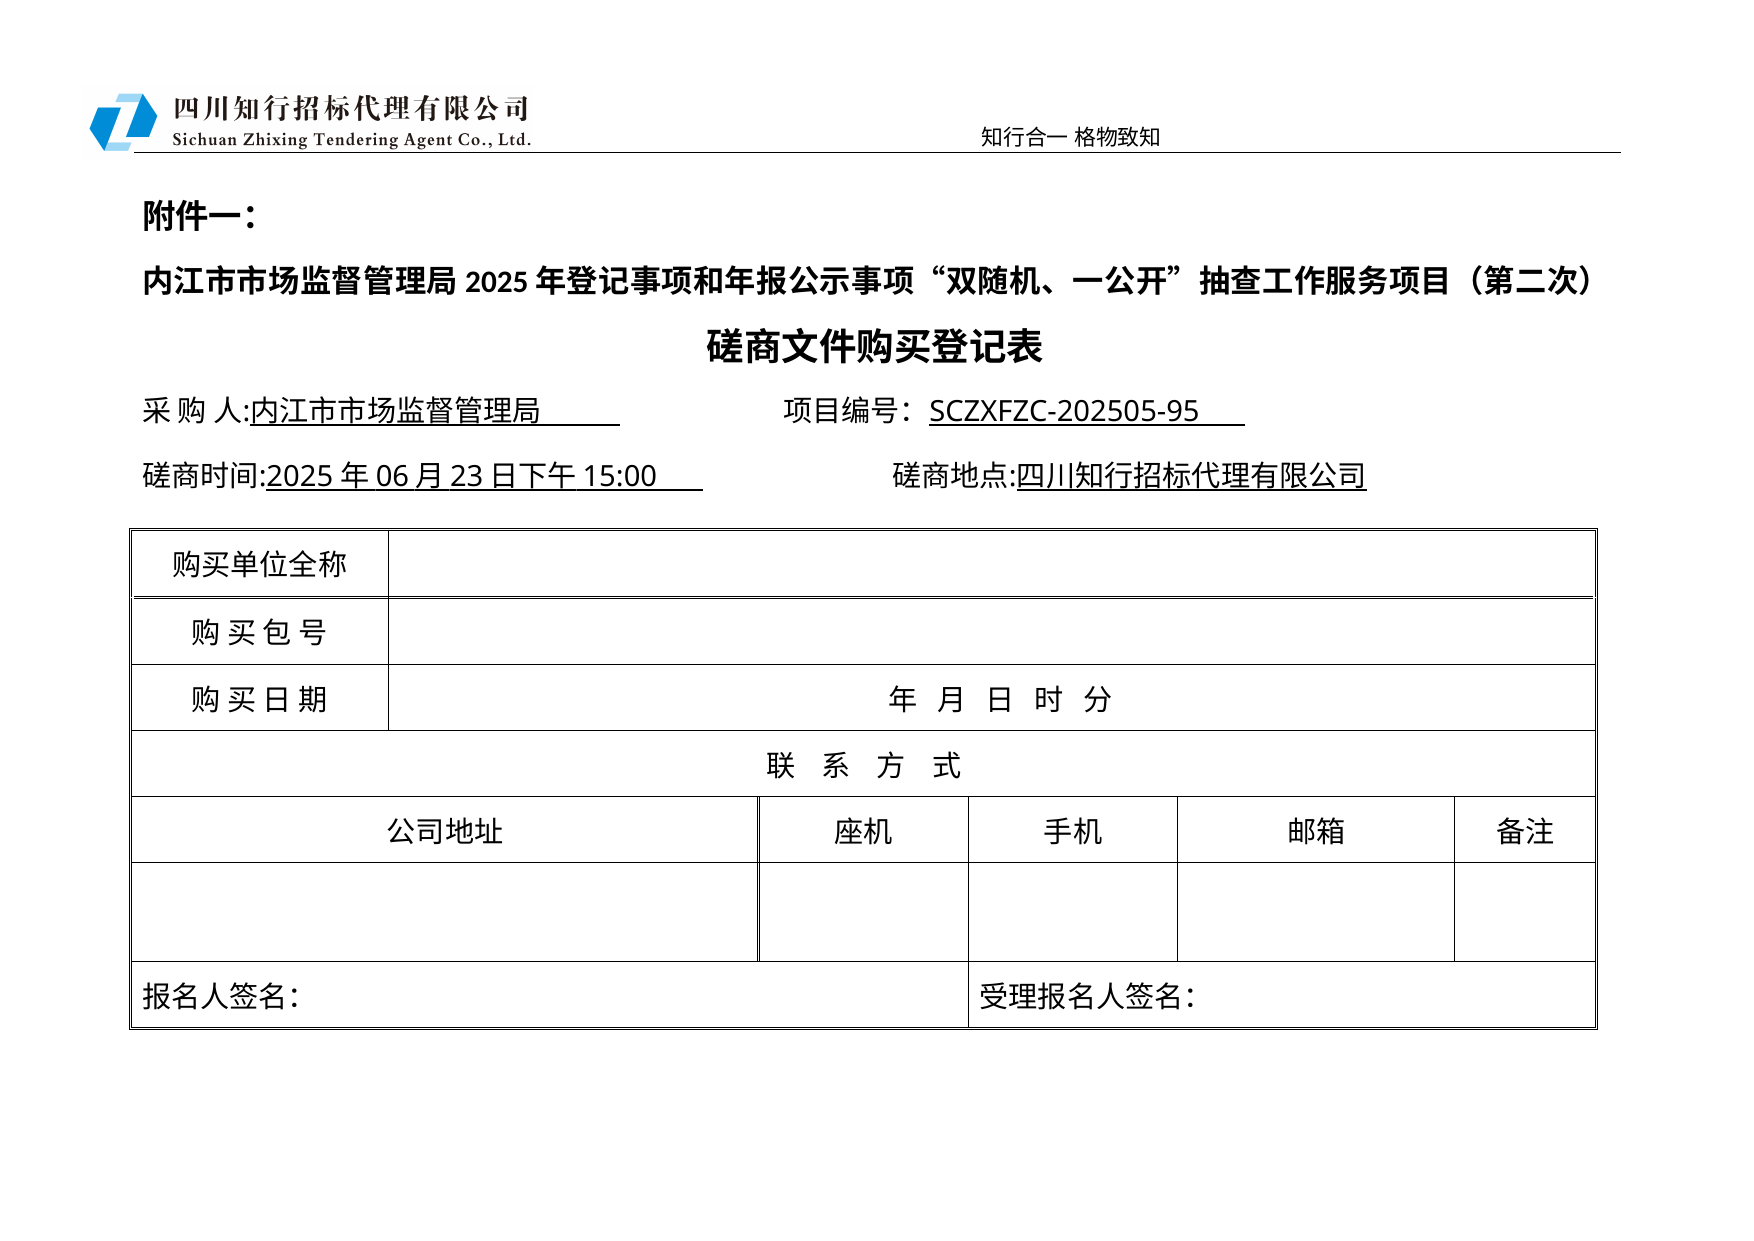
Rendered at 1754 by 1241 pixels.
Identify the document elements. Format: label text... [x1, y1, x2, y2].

table_cell 受理报名人签名： [969, 962, 1595, 1027]
table_cell 年 月 日 时 分 [389, 665, 1595, 730]
picture [82, 85, 536, 159]
table_cell [132, 863, 757, 961]
table_cell 联 系 方 式 [132, 731, 1595, 796]
table_cell [1178, 863, 1454, 961]
table_cell [969, 863, 1177, 961]
table_cell 备注 [1455, 797, 1595, 862]
text 附件一： [142, 181, 1612, 246]
table_cell [389, 596, 1595, 664]
table_cell 公司地址 [132, 797, 757, 862]
text 采 购 人:内江市市场监督管理局 项目编号：SCZXFZC-202505-95 [142, 376, 1612, 441]
table_cell [1455, 863, 1595, 961]
table_cell 购 买 日 期 [132, 665, 388, 730]
table_header 购买单位全称 [132, 531, 388, 596]
table_cell 购 买 包 号 [132, 596, 388, 664]
table_header [389, 531, 1595, 596]
table_cell 报名人签名： [132, 962, 968, 1027]
table_cell 手机 [969, 797, 1177, 862]
text 内江市市场监督管理局2025年登记事项和年报公示事项“双随机、一公开”抽查工作服务项目（第二次）磋商文件购买登记表 [142, 246, 1612, 376]
table_cell 邮箱 [1178, 797, 1454, 862]
table_cell 座机 [760, 797, 968, 862]
text 磋商时间:2025 年06月23日下午15:00 磋商地点:四川知行招标代理有限公司 [142, 441, 1612, 506]
table_cell [760, 863, 968, 961]
